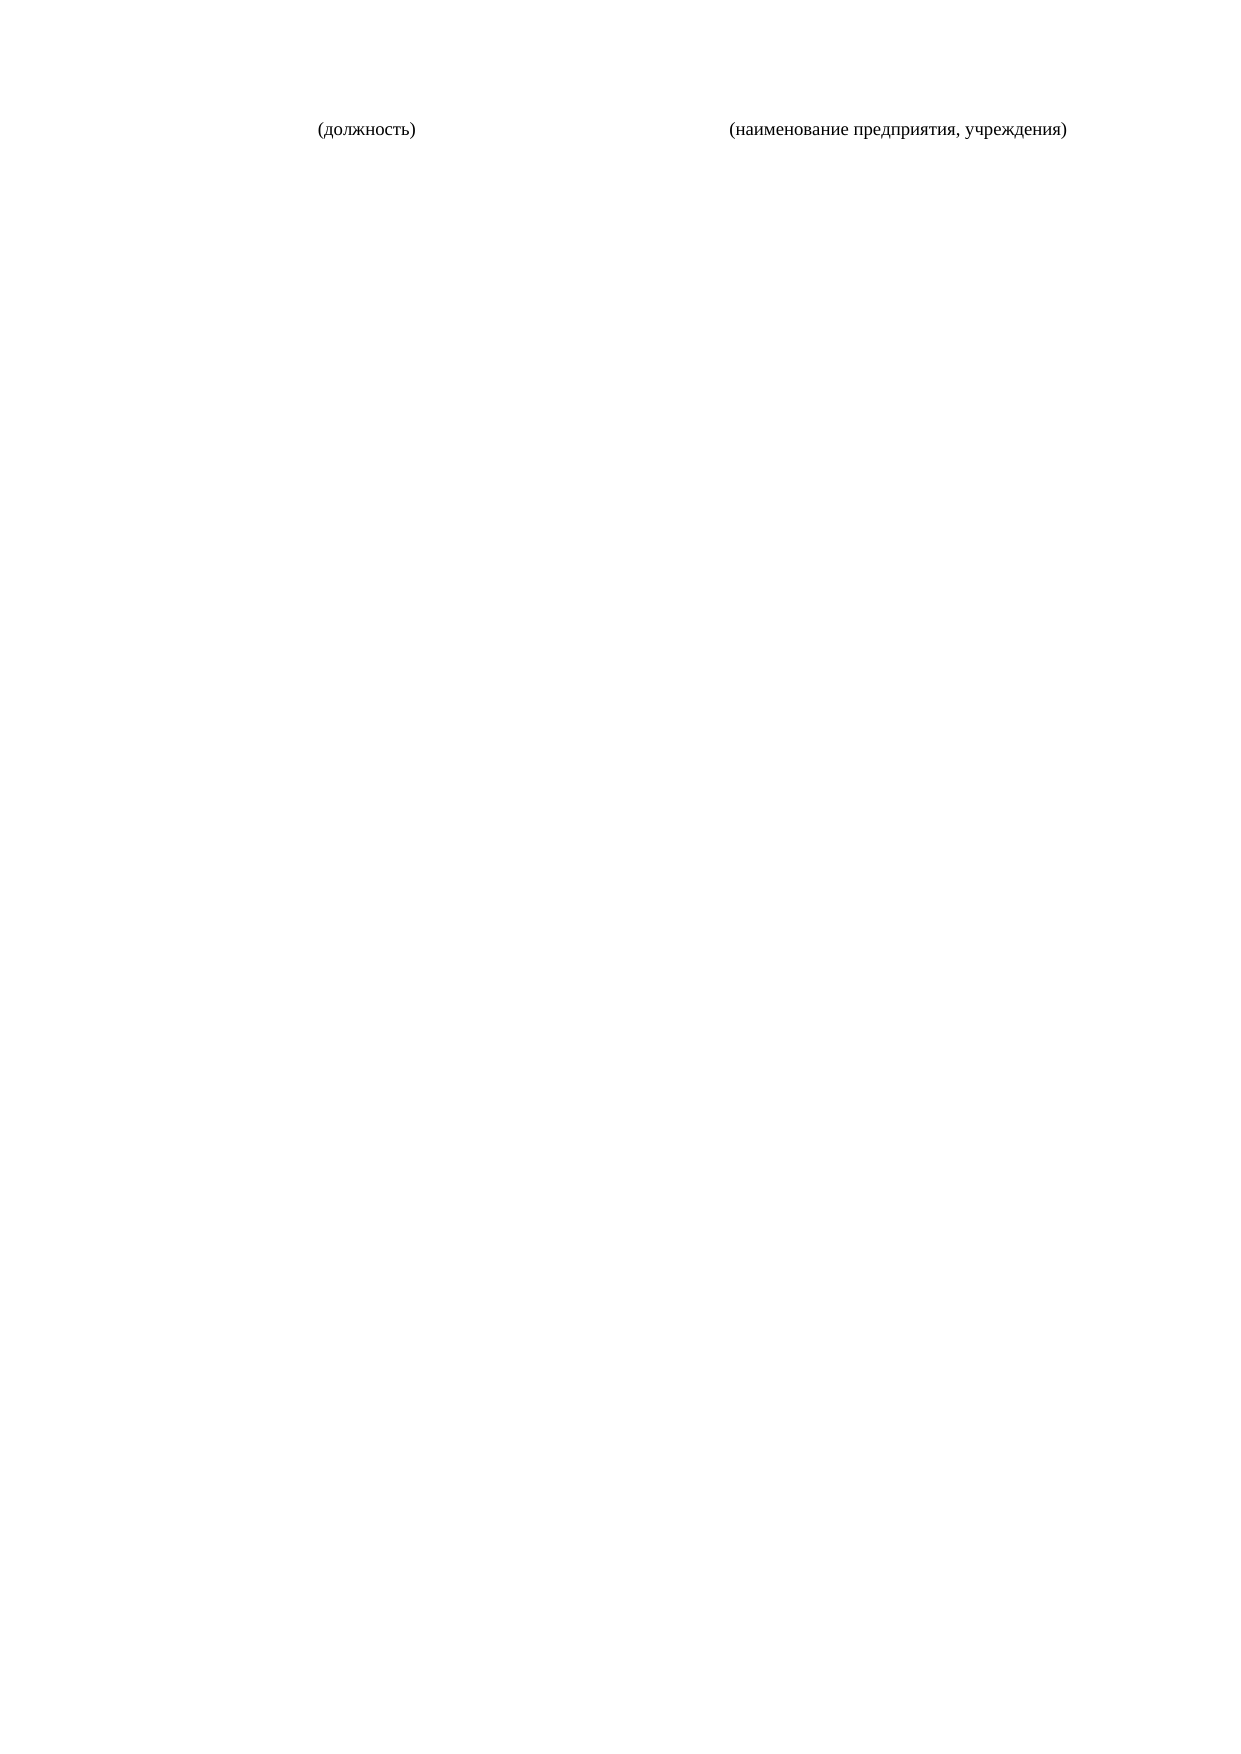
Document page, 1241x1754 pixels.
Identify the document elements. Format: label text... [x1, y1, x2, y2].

text (должность) (наименование предприятия, учреждения) [177, 118, 1152, 140]
